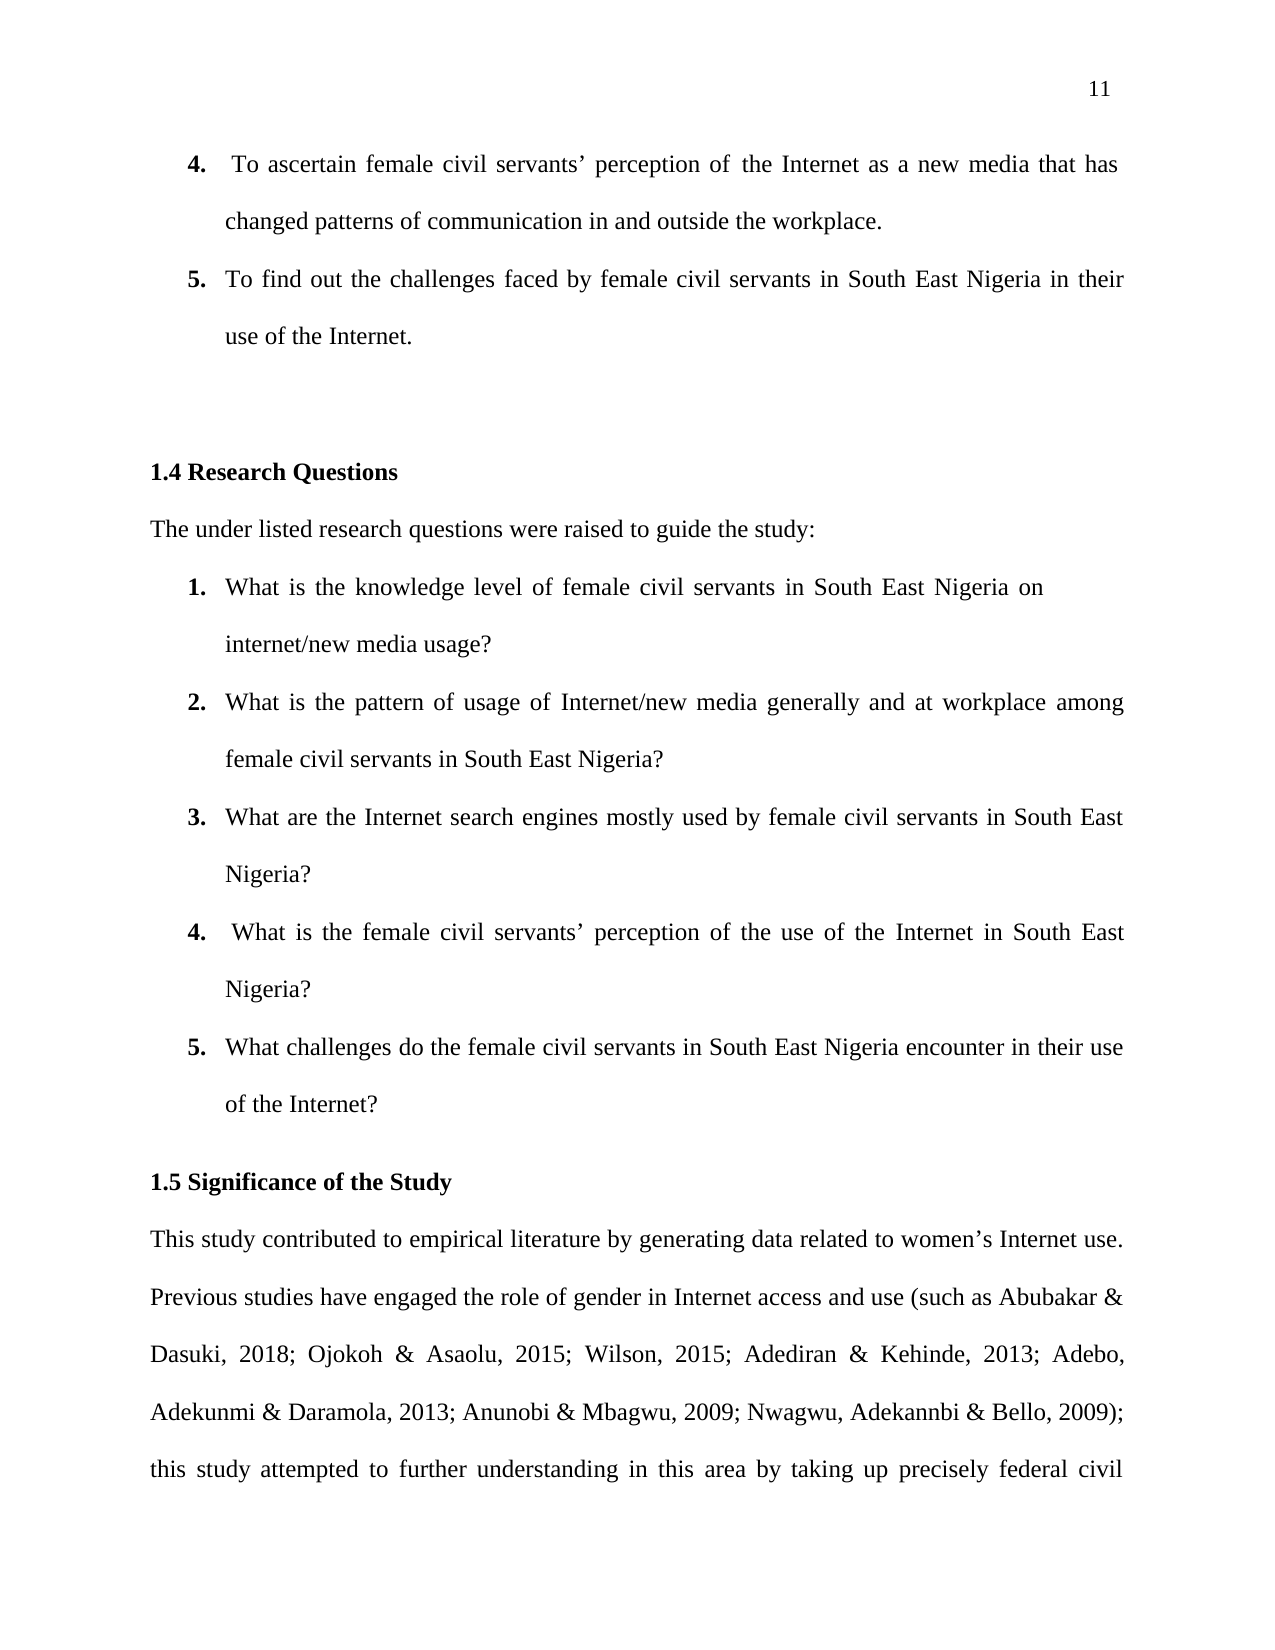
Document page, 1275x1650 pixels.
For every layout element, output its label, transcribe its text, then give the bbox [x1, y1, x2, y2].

text The under listed research questions were raised to guide the study: [150, 514, 1202, 543]
subtitle Research Questions [150, 457, 1202, 486]
list What are the Internet search engines mostly used by female civil servants in South East Nigeria? [187, 802, 1125, 888]
list What is the female civil servants’ perception of the use of the Internet in South East Nigeria? [187, 917, 1126, 1003]
list To find out the challenges faced by female civil servants in South East Nigeria in their use of the Internet. [187, 264, 1125, 350]
list To ascertain female civil servants’ perception of the Internet as a new media that has changed patterns of communication in and outside the workplace. [187, 149, 1125, 235]
list What challenges do the female civil servants in South East Nigeria encounter in their use of the Internet? [187, 1032, 1124, 1118]
list What is the knowledge level of female civil servants in South East Nigeria on internet/new media usage? [187, 572, 1125, 658]
subtitle Significance of the Study [150, 1167, 1202, 1196]
list What is the pattern of usage of Internet/new media generally and at workplace among female civil servants in South East Nigeria? [187, 687, 1125, 773]
text This study contributed to empirical literature by generating data related to women’s Internet use. Previous studies have engaged the role of gender in Internet access and use (such as Abubakar & Dasuki, 2018; Ojokoh & Asaolu, 2015; Wilson, 2015; Adediran & Kehinde, 2013; Adebo, Adekunmi & Daramola, 2013; Anunobi & Mbagwu, 2009; Nwagwu, Adekannbi & Bello, 2009); this study attempted to further understanding in this area by taking up precisely federal civil [150, 1224, 1125, 1483]
